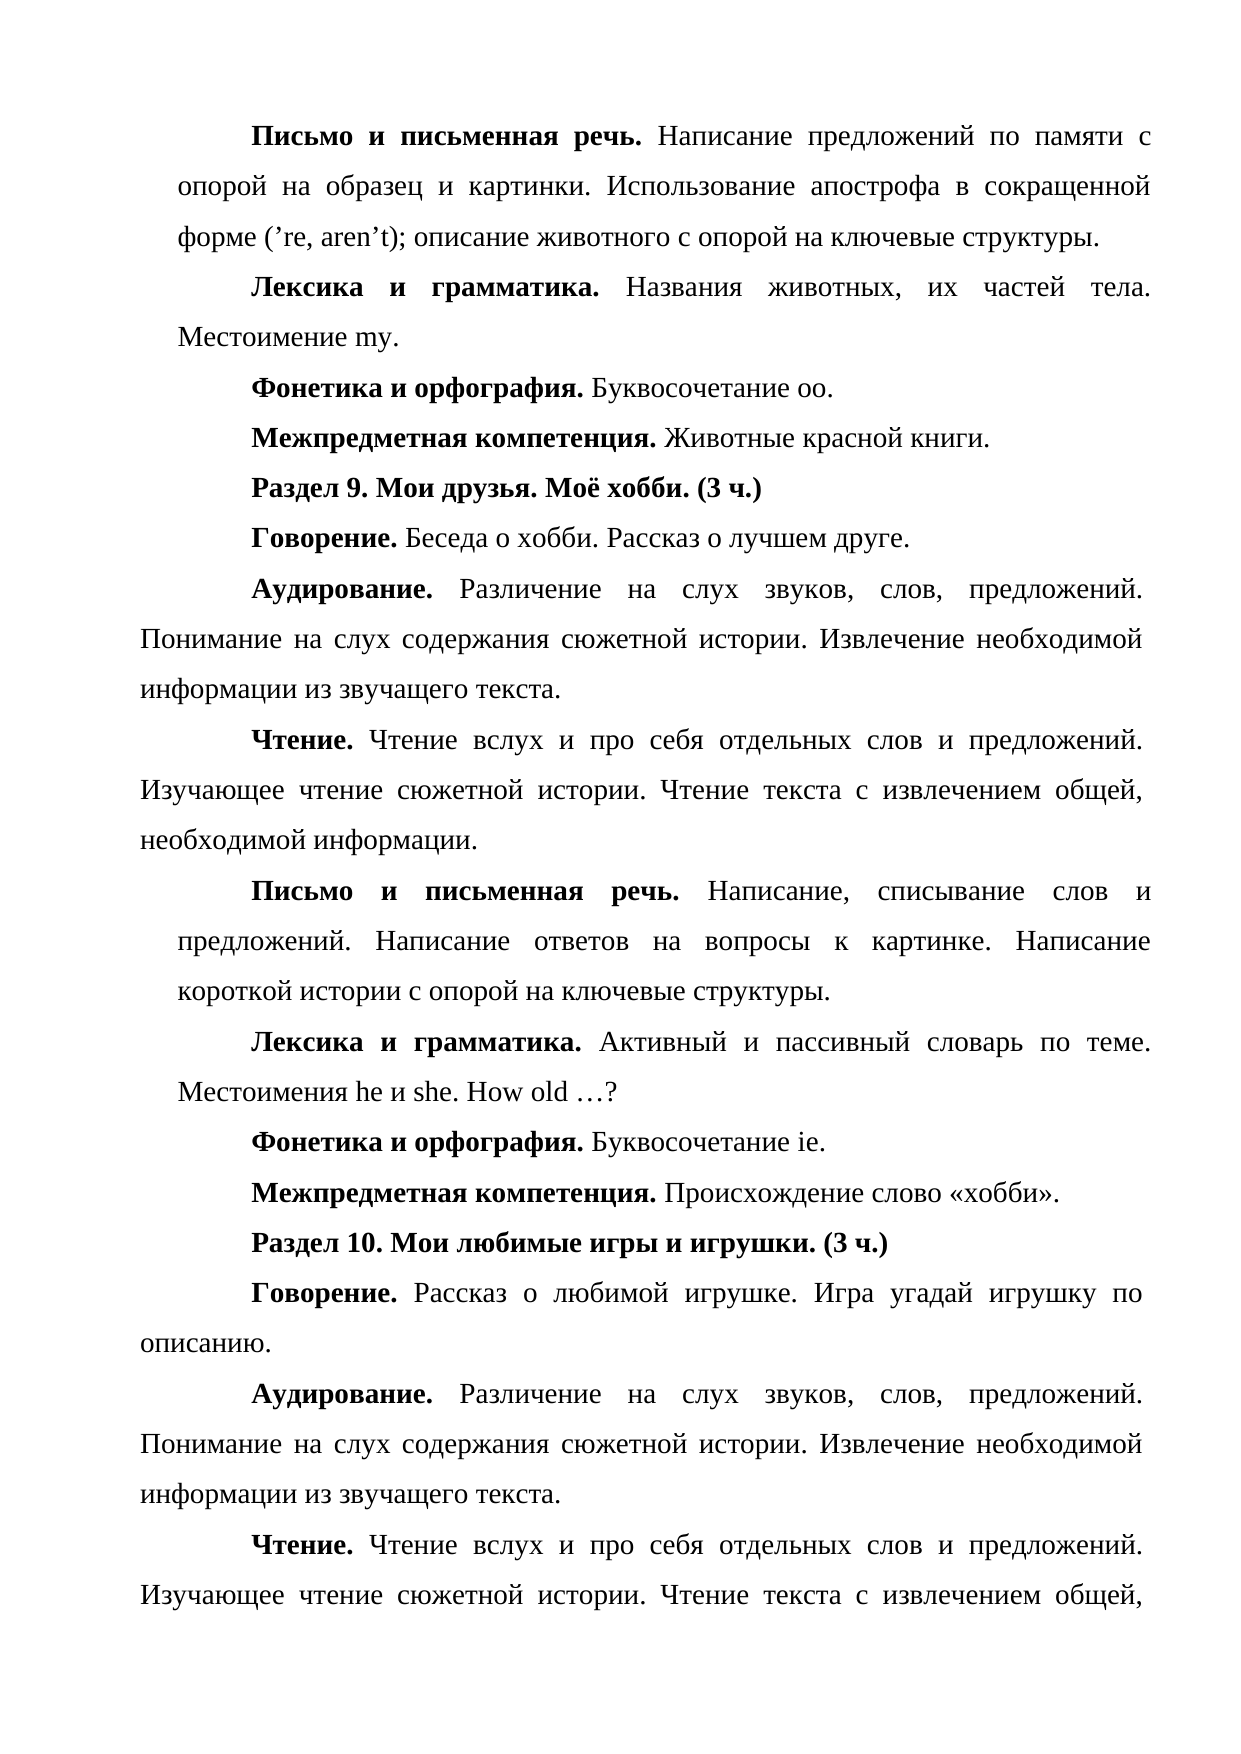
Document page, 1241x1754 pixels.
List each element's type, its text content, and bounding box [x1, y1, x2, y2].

text Фонетика и орфография. Буквосочетание ie. [177, 1124, 1152, 1158]
text Лексика и грамматика. Активный и пассивный словарь по теме. Местоимения he и she. How old …? [177, 1024, 1152, 1108]
text Говорение. Беседа о хобби. Рассказ о лучшем друге. [140, 521, 1144, 554]
text Межпредметная компетенция. Животные красной книги. [177, 420, 1152, 453]
text Межпредметная компетенция. Происхождение слово «хобби». [177, 1175, 1152, 1208]
text Аудирование. Различение на слух звуков, слов, предложений. Понимание на слух содержания сюжетной истории. Извлечение необходимой информации из звучащего текста. [140, 571, 1144, 705]
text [140, 1527, 1144, 1611]
text Раздел 9. Мои друзья. Моё хобби. (3 ч.) [177, 470, 1152, 504]
text Аудирование. Различение на слух звуков, слов, предложений. Понимание на слух содержания сюжетной истории. Извлечение необходимой информации из звучащего текста. [140, 1376, 1144, 1510]
text Раздел 10. Мои любимые игры и игрушки. (3 ч.) [177, 1225, 1152, 1258]
text Фонетика и орфография. Буквосочетание оо. [177, 370, 1152, 403]
text Письмо и письменная речь. Написание предложений по памяти с опорой на образец и картинки. Использование апострофа в сокращенной форме (’re, aren’t); описание животного с опорой на ключевые структуры. [177, 118, 1152, 252]
text Лексика и грамматика. Названия животных, их частей тела. Местоимение my. [177, 269, 1152, 353]
text Письмо и письменная речь. Написание, списывание слов и предложений. Написание ответов на вопросы к картинке. Написание короткой истории с опорой на ключевые структуры. [177, 873, 1152, 1007]
text Говорение. Рассказ о любимой игрушке. Игра угадай игрушку по описанию. [140, 1275, 1144, 1359]
